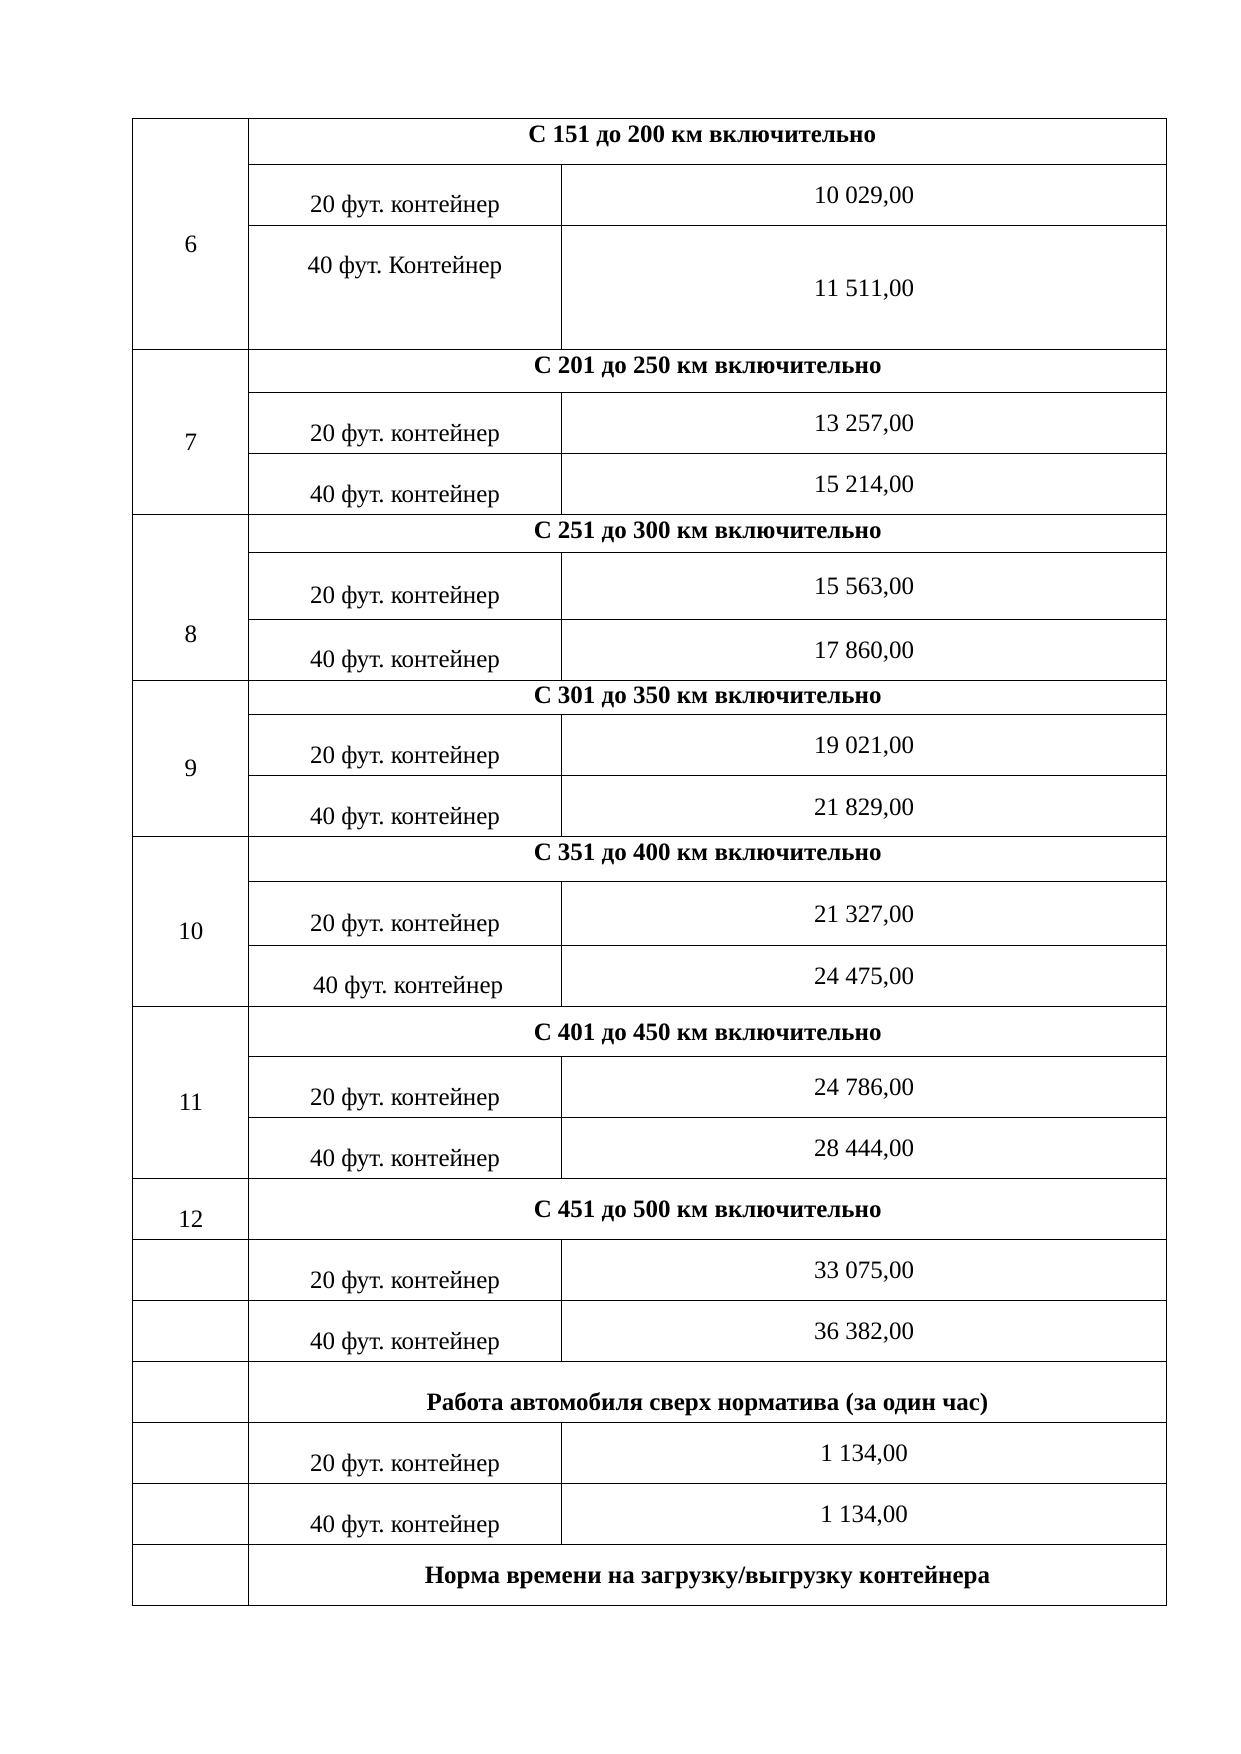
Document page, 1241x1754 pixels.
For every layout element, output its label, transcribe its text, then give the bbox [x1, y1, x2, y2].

table_cell 10 029,00 [562, 165, 1166, 224]
table_cell 40 фут. контейнер [249, 1118, 561, 1178]
table_cell 24 786,00 [562, 1057, 1166, 1117]
table_cell 40 фут. контейнер [249, 454, 561, 514]
table_cell 10 [133, 837, 248, 1006]
table_cell С 401 до 450 км включительно [249, 1007, 1166, 1056]
table_cell 17 860,00 [562, 620, 1166, 679]
table_cell 7 [133, 350, 248, 514]
table_cell [133, 1362, 248, 1422]
table_cell 28 444,00 [562, 1118, 1166, 1178]
table_cell 40 фут. контейнер [249, 1484, 561, 1544]
table_cell Работа автомобиля сверх норматива (за один час) [249, 1362, 1166, 1422]
table_cell 11 511,00 [562, 226, 1166, 349]
table_cell [133, 1240, 248, 1300]
table_cell 1 134,00 [562, 1484, 1166, 1544]
table_cell 20 фут. контейнер [249, 1057, 561, 1117]
table_cell С 451 до 500 км включительно [249, 1179, 1166, 1239]
table_cell 40 фут. Контейнер [249, 226, 561, 349]
table_cell С 151 до 200 км включительно [249, 119, 1166, 163]
table_cell 40 фут. контейнер [249, 946, 561, 1006]
table_cell Норма времени на загрузку/выгрузку контейнера [249, 1545, 1166, 1605]
table_cell 33 075,00 [562, 1240, 1166, 1300]
table_cell 8 [133, 515, 248, 679]
table_cell 24 475,00 [562, 946, 1166, 1006]
table_cell 13 257,00 [562, 393, 1166, 453]
table_cell С 301 до 350 км включительно [249, 681, 1166, 714]
table_cell 40 фут. контейнер [249, 620, 561, 679]
table_cell 19 021,00 [562, 715, 1166, 775]
table_cell 20 фут. контейнер [249, 1423, 561, 1483]
table_cell [133, 1423, 248, 1483]
table_cell С 251 до 300 км включительно [249, 515, 1166, 552]
table_cell 20 фут. контейнер [249, 1240, 561, 1300]
table_cell 40 фут. контейнер [249, 1301, 561, 1361]
table_cell 21 829,00 [562, 776, 1166, 836]
table_cell [133, 1301, 248, 1361]
table_cell 11 [133, 1007, 248, 1178]
table_cell 20 фут. контейнер [249, 715, 561, 775]
table_cell 15 563,00 [562, 553, 1166, 618]
table_cell 9 [133, 681, 248, 836]
table_cell 15 214,00 [562, 454, 1166, 514]
table_cell [133, 1545, 248, 1605]
table_cell 1 134,00 [562, 1423, 1166, 1483]
table_cell 20 фут. контейнер [249, 393, 561, 453]
table_cell 21 327,00 [562, 882, 1166, 944]
table_cell 20 фут. контейнер [249, 165, 561, 224]
table_cell С 201 до 250 км включительно [249, 350, 1166, 392]
table_cell 12 [133, 1179, 248, 1239]
table_cell 6 [133, 119, 248, 349]
table_cell 36 382,00 [562, 1301, 1166, 1361]
table_cell [133, 1484, 248, 1544]
table_cell 40 фут. контейнер [249, 776, 561, 836]
table_cell 20 фут. контейнер [249, 553, 561, 618]
table_cell 20 фут. контейнер [249, 882, 561, 944]
table_cell С 351 до 400 км включительно [249, 837, 1166, 881]
